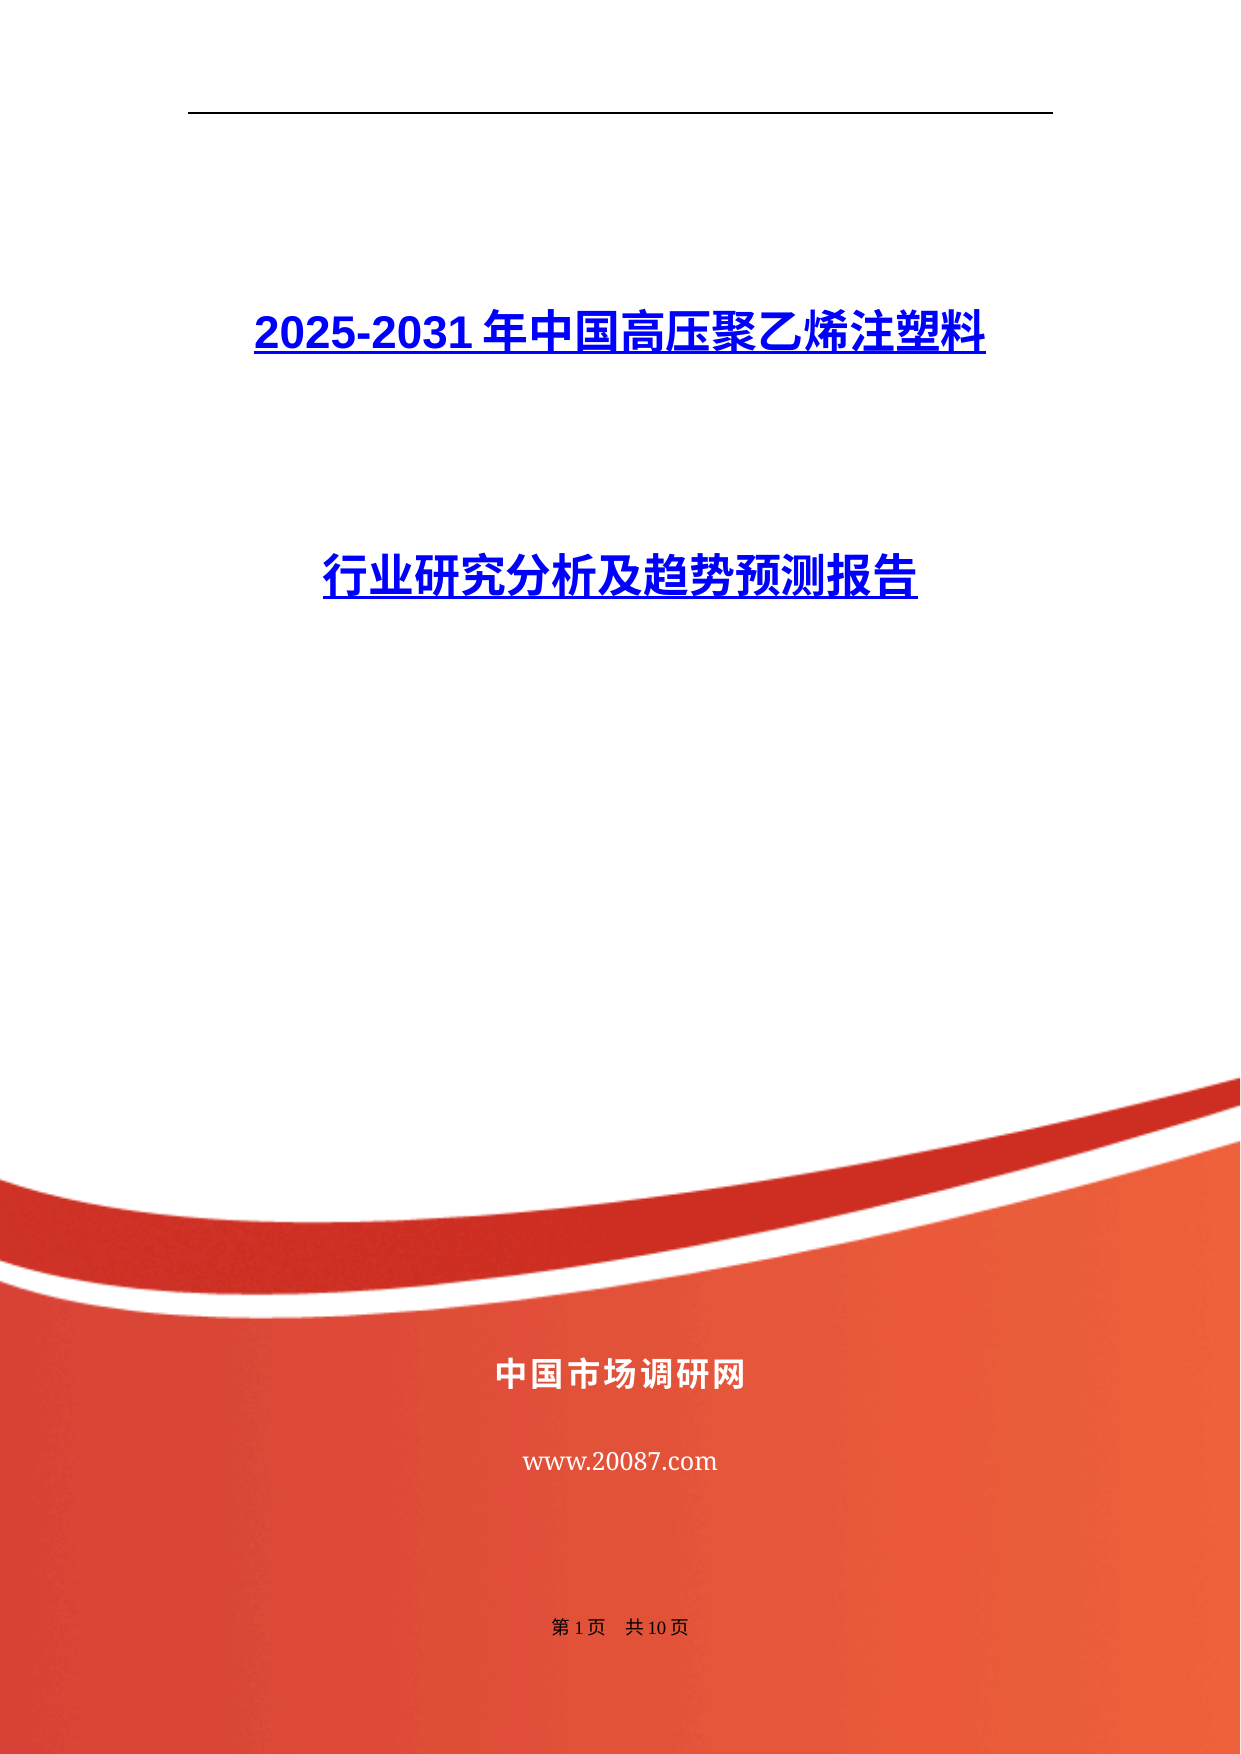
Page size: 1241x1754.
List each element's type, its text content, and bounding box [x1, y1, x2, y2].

picture [0, 1006, 1241, 1754]
subtitle 中国市场调研网 [187, 1339, 1053, 1404]
text www.20087.com [187, 1428, 1053, 1493]
table_header 2025-2031年中国高压聚乙烯注塑料行业研究分析及趋势预测报告 [188, 207, 1053, 773]
